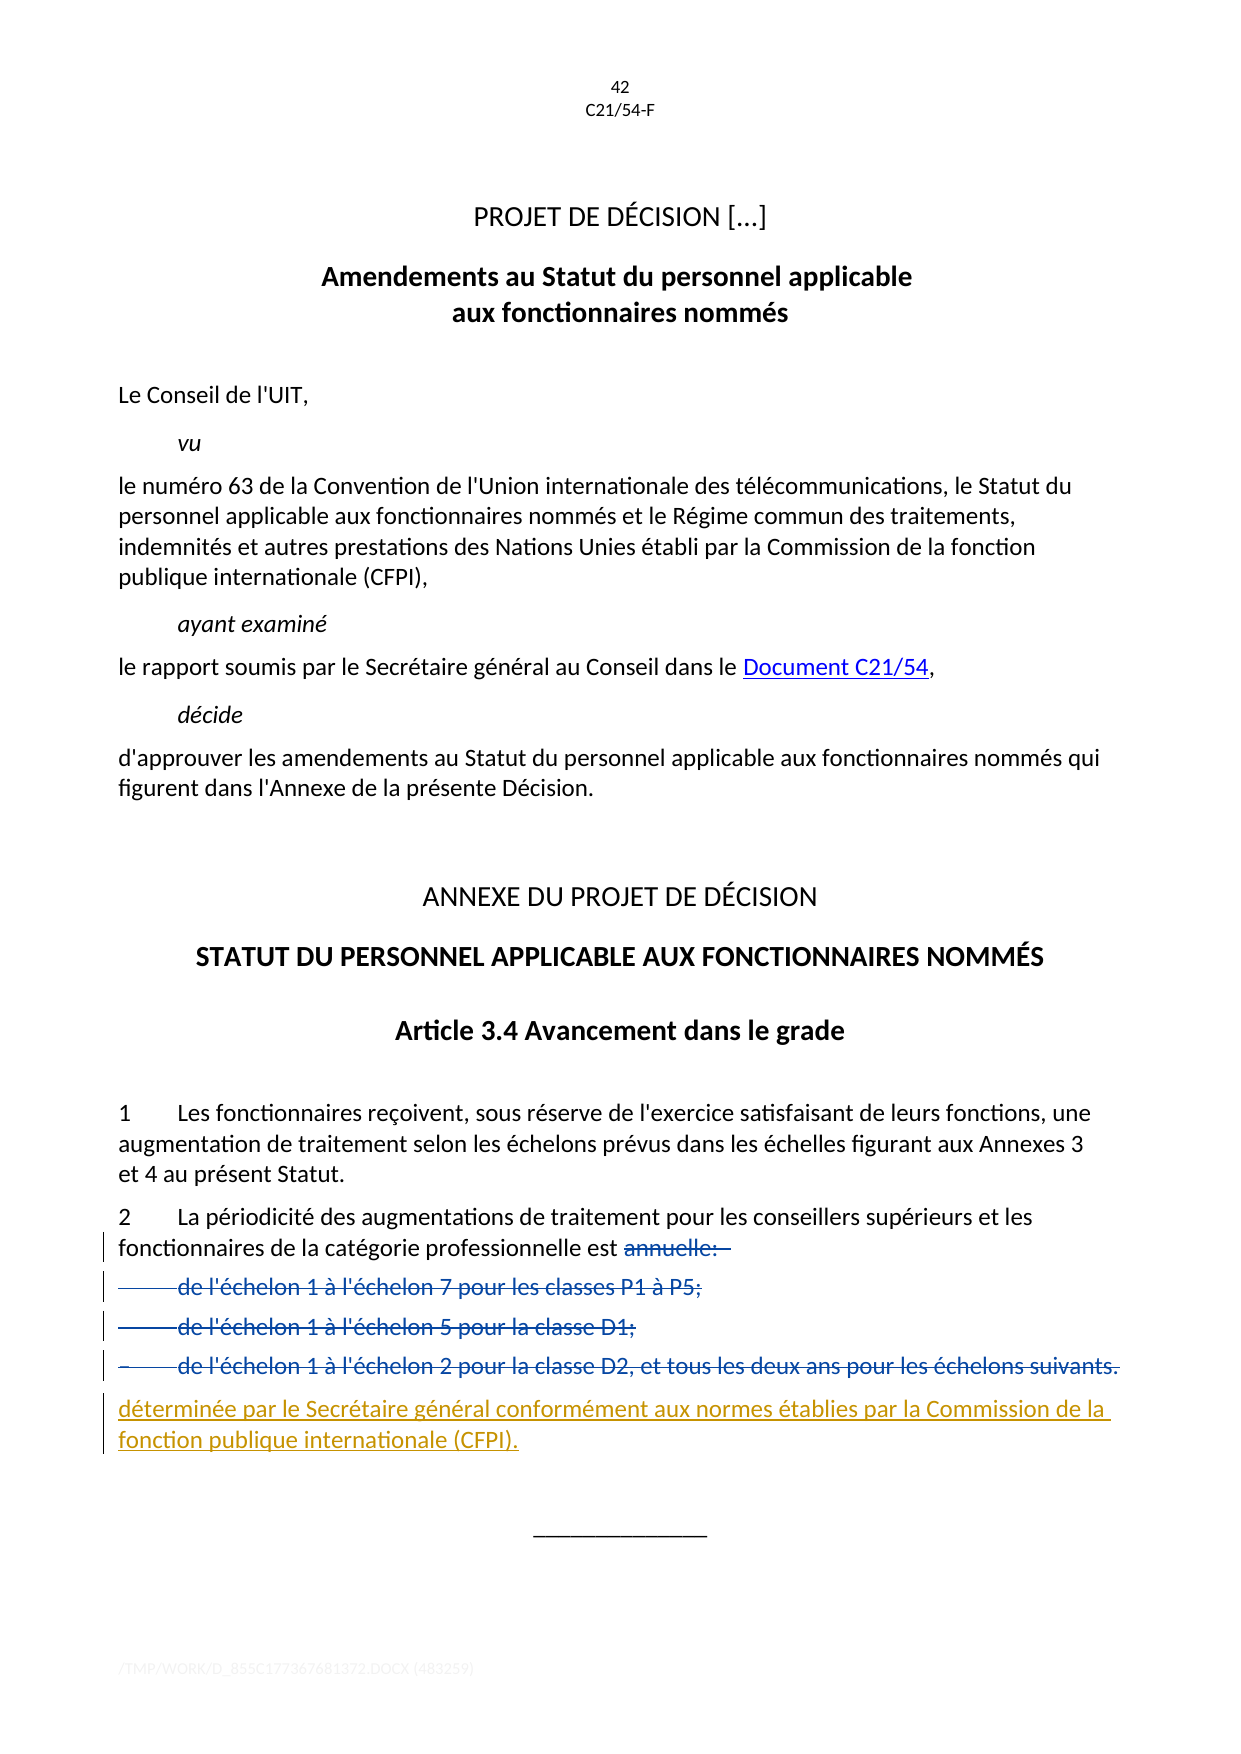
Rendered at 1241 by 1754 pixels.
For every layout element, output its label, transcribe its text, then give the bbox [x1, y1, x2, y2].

text décide [177, 699, 1122, 729]
text 2 La périodicité des augmentations de traitement pour les conseillers supérieurs et les fonctionnaires de la catégorie professionnelle est [118, 1201, 1122, 1262]
title STATUT DU PERSONNEL APPLICABLE AUX FONCTIONNAIRES NOMMÉS [118, 938, 1122, 974]
text le rapport soumis par le Secrétaire général au Conseil dans le Document C21/54, [118, 652, 1122, 682]
text Annexe du projet de décision [118, 878, 1122, 913]
text 1 Les fonctionnaires reçoivent, sous réserve de l'exercice satisfaisant de leurs fonctions, une augmentation de traitement selon les échelons prévus dans les échelles figurant aux Annexes 3 et 4 au présent Statut. [118, 1097, 1122, 1189]
text ayant examiné [177, 608, 1122, 639]
text ______________ [118, 1510, 1122, 1540]
text d'approuver les amendements au Statut du personnel applicable aux fonctionnaires nommés qui figurent dans l'Annexe de la présente Décision. [118, 742, 1122, 803]
title Le Conseil de l'UIT, [118, 379, 1122, 410]
text le numéro 63 de la Convention de l'Union internationale des télécommunications, le Statut du personnel applicable aux fonctionnaires nommés et le Régime commun des traitements, indemnités et autres prestations des Nations Unies établi par la Commission de la fonction publique internationale (CFPI), [118, 470, 1122, 592]
text PROJET DE DÉCISION [...] [118, 198, 1122, 233]
text vu [177, 427, 1122, 457]
title Article 3.4 Avancement dans le grade [118, 1012, 1122, 1047]
title Amendements au Statut du personnel applicable aux fonctionnaires nommés [118, 258, 1122, 329]
